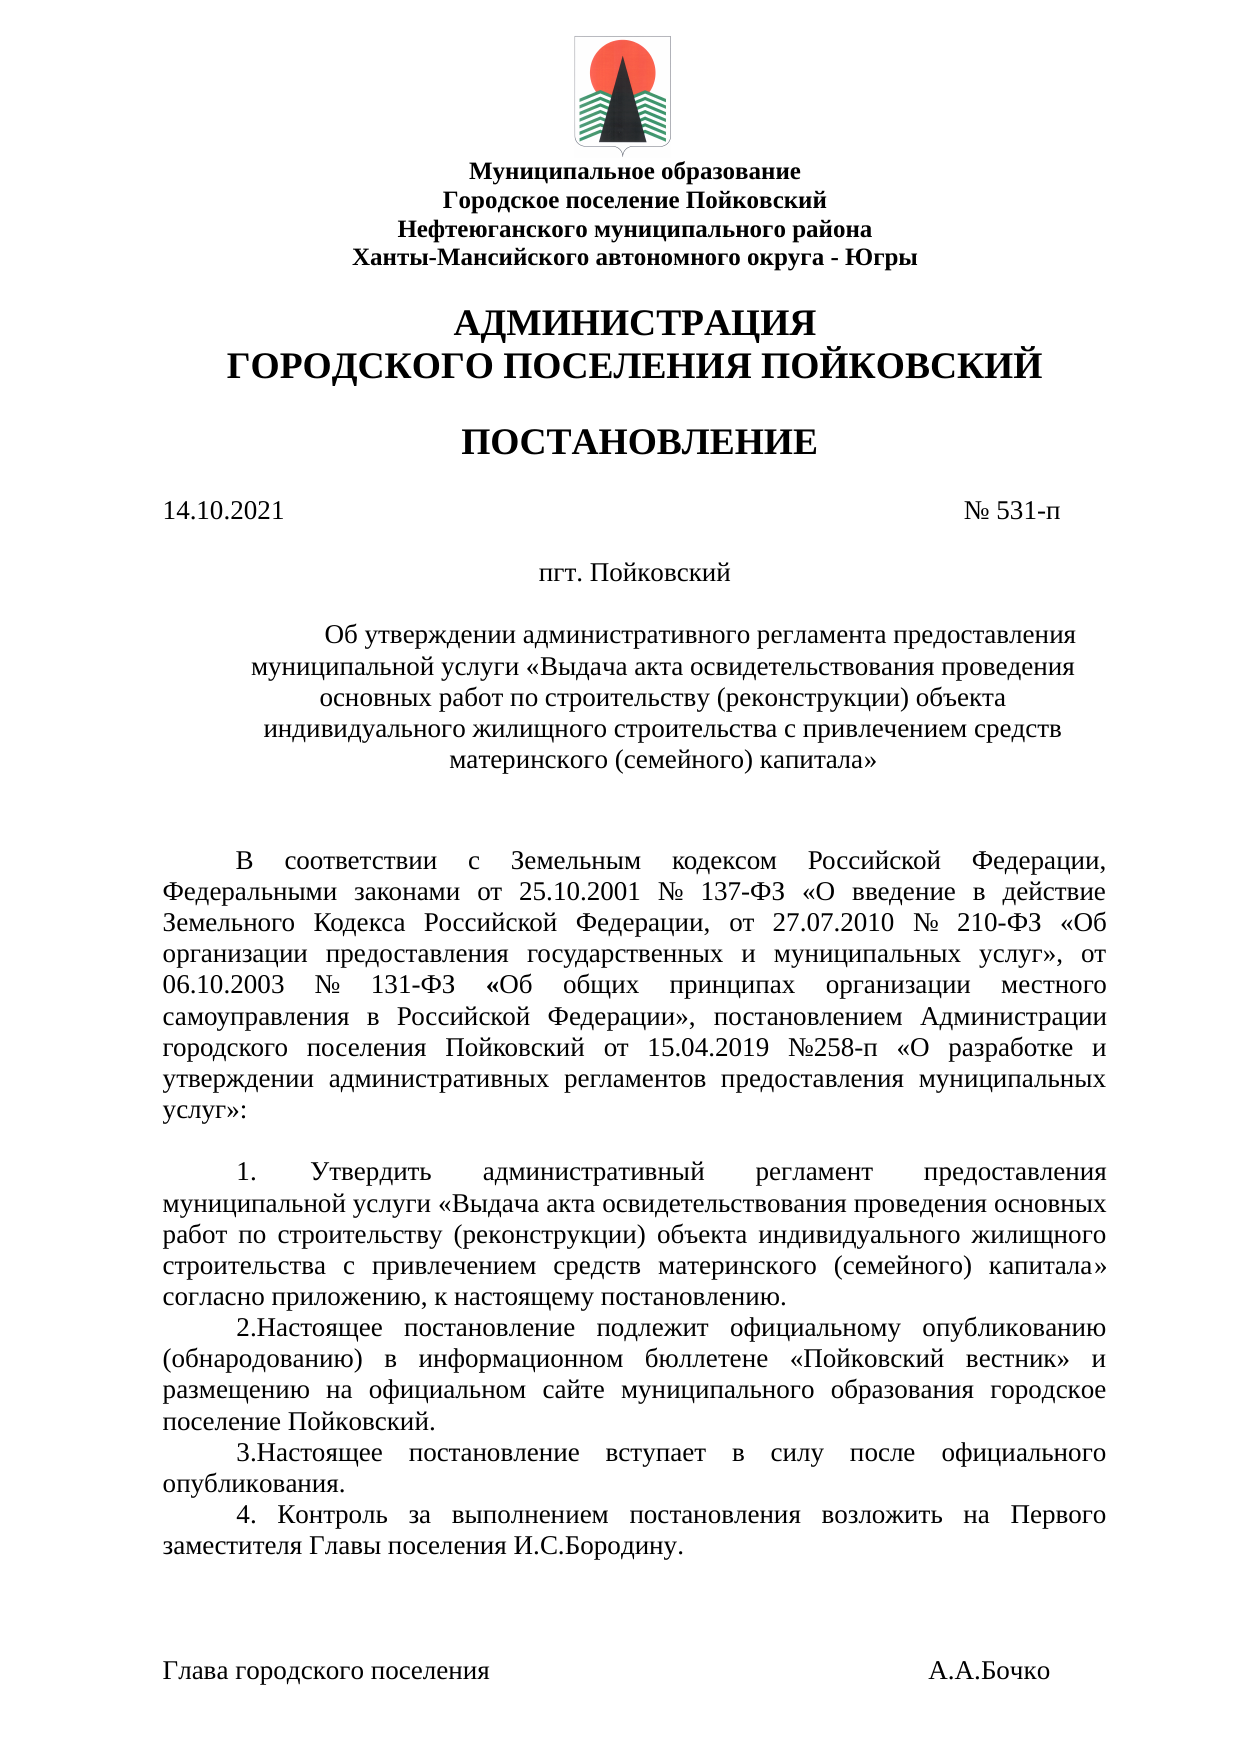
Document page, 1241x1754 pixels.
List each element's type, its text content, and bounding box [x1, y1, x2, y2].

text 1. Утвердить административный регламент предоставления муниципальной услуги «Выдача акта освидетельствования проведения основных работ по строительству (реконструкции) объекта индивидуального жилищного строительства с привлечением средств материнского (семейного) капитала» согласно приложению, к настоящему постановлению. [162, 1156, 1107, 1311]
text ПОСТАНОВЛЕНИЕ [162, 420, 1107, 463]
text Ханты-Мансийского автономного округа - Югры [162, 242, 1107, 271]
text Нефтеюганского муниципального района [162, 214, 1107, 242]
text пгт. Пойковский [162, 556, 1107, 587]
text 4. Контроль за выполнением постановления возложить на Первого заместителя Главы поселения И.С.Бородину. [162, 1498, 1107, 1560]
text Глава городского поселения А.А.Бочко [162, 1654, 1107, 1685]
text Об утверждении административного регламента предоставления муниципальной услуги «Выдача акта освидетельствования проведения основных работ по строительству (реконструкции) объекта индивидуального жилищного строительства с привлечением средств материнского (семейного) капитала» [219, 618, 1107, 774]
text В соответствии с Земельным кодексом Российской Федерации, Федеральными законами от 25.10.2001 № 137-ФЗ «О введение в действие Земельного Кодекса Российской Федерации, от 27.07.2010 № 210-ФЗ «Об организации предоставления государственных и муниципальных услуг», от 06.10.2003 № 131-ФЗ «Об общих принципах организации местного самоуправления в Российской Федерации», постановлением Администрации городского поселения Пойковский от 15.04.2019 №258-п «О разработке и утверждении административных регламентов предоставления муниципальных услуг»: [162, 844, 1107, 1124]
text ГОРОДСКОГО ПОСЕЛЕНИЯ ПОЙКОВСКИЙ [162, 343, 1107, 386]
text 3.Настоящее постановление вступает в силу после официального опубликования. [162, 1436, 1107, 1498]
text АДМИНИСТРАЦИЯ [162, 300, 1107, 343]
text Муниципальное образование [162, 156, 1107, 185]
text 14.10.2021 № 531-п [162, 494, 1107, 525]
text Городское поселение Пойковский [162, 185, 1107, 214]
picture [574, 35, 672, 158]
text 2.Настоящее постановление подлежит официальному опубликованию (обнародованию) в информационном бюллетене «Пойковский вестник» и размещению на официальном сайте муниципального образования городское поселение Пойковский. [162, 1311, 1107, 1436]
